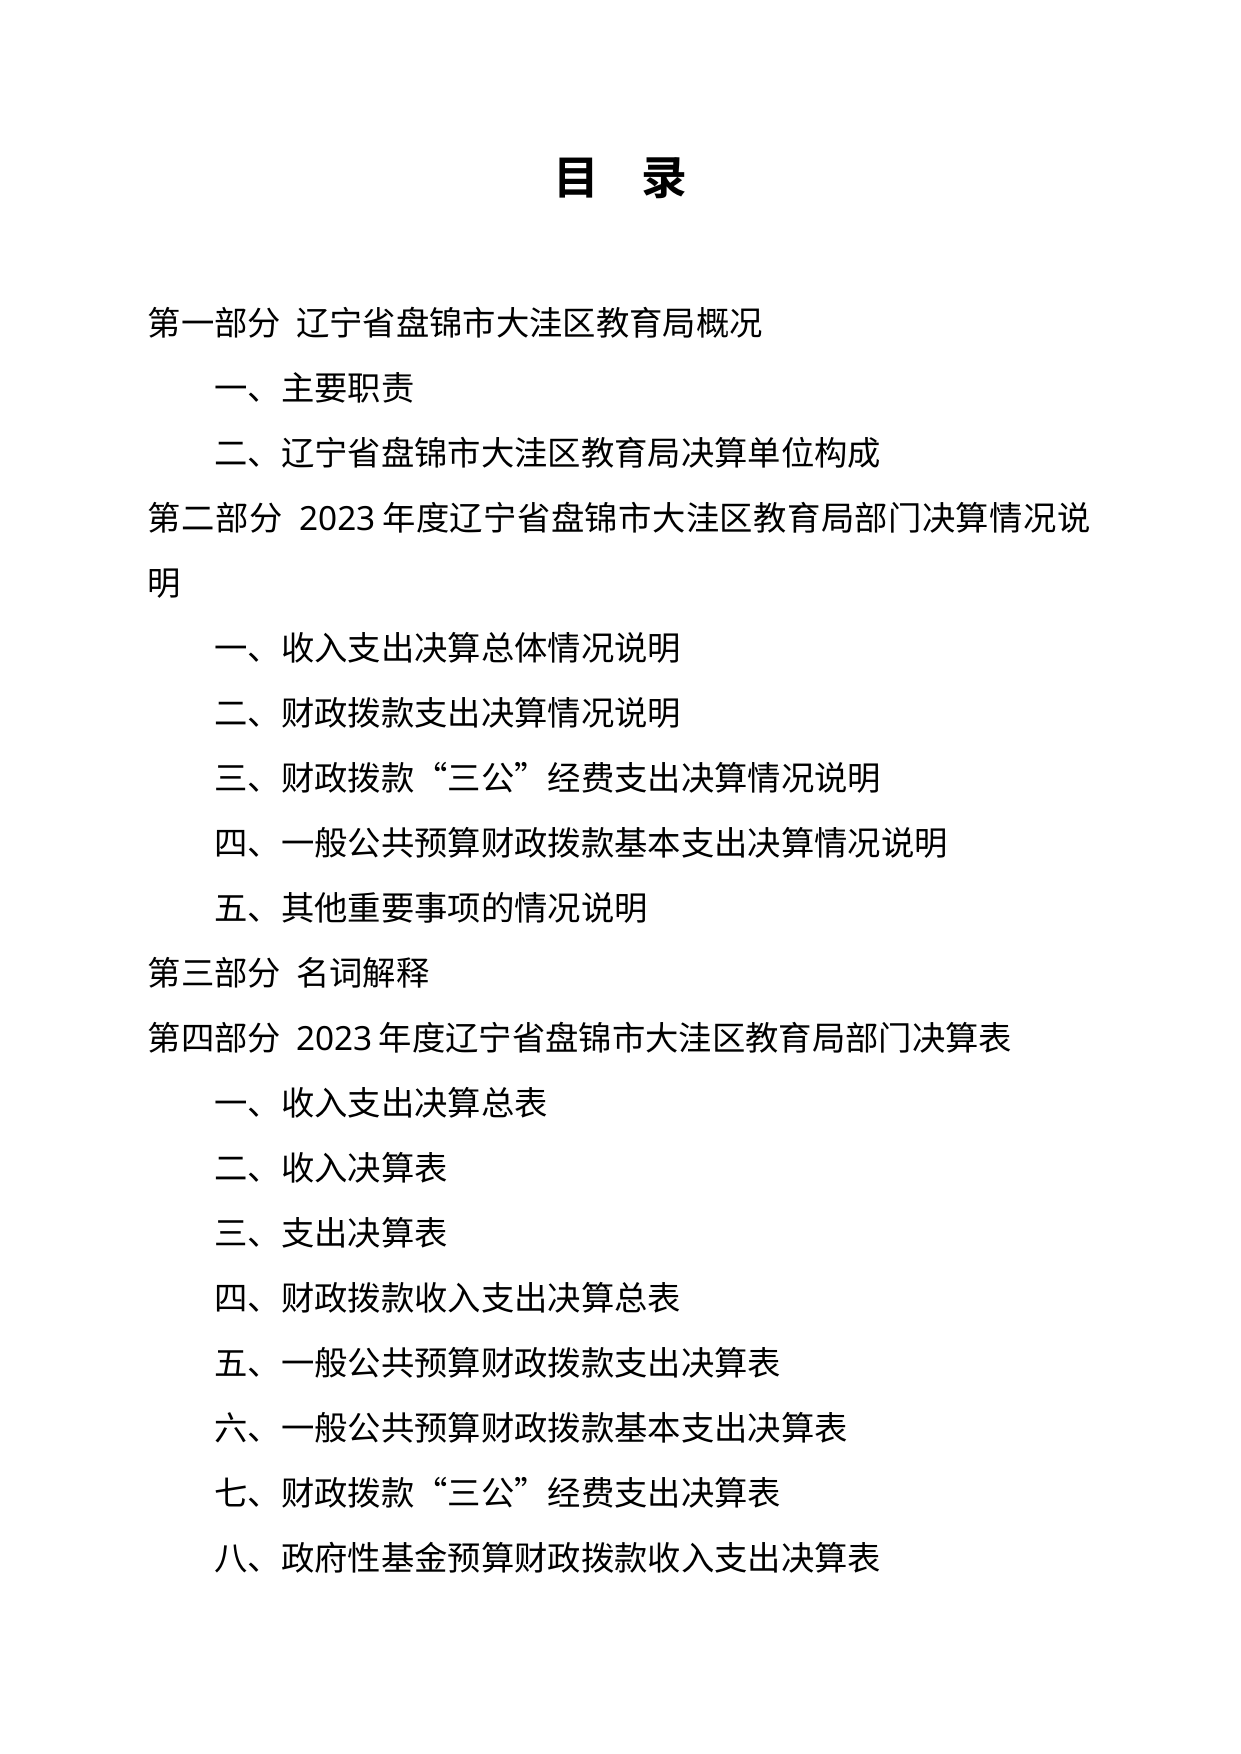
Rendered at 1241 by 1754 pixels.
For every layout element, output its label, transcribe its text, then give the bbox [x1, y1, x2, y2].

text 五、一般公共预算财政拨款支出决算表 [148, 1328, 1093, 1393]
text 三、支出决算表 [148, 1198, 1093, 1263]
text 第三部分 名词解释 [148, 938, 1093, 1003]
text 七、财政拨款“三公”经费支出决算表 [148, 1458, 1093, 1523]
text 六、一般公共预算财政拨款基本支出决算表 [148, 1393, 1093, 1458]
text 三、财政拨款“三公”经费支出决算情况说明 [148, 743, 1093, 808]
text 第四部分 2023年度辽宁省盘锦市大洼区教育局部门决算表 [148, 1003, 1093, 1068]
text 第二部分 2023年度辽宁省盘锦市大洼区教育局部门决算情况说明 [148, 483, 1093, 613]
text 八、政府性基金预算财政拨款收入支出决算表 [214, 1523, 1093, 1588]
list 一、主要职责 [148, 353, 1093, 418]
text 一、收入支出决算总表 [148, 1068, 1093, 1133]
text 五、其他重要事项的情况说明 [148, 873, 1093, 938]
text 二、收入决算表 [148, 1133, 1093, 1198]
text 四、一般公共预算财政拨款基本支出决算情况说明 [148, 808, 1093, 873]
text 一、收入支出决算总体情况说明 [148, 613, 1093, 678]
text 目 录 [148, 126, 1093, 223]
text 第一部分 辽宁省盘锦市大洼区教育局概况 [148, 288, 1093, 353]
text 二、财政拨款支出决算情况说明 [148, 678, 1093, 743]
text 四、财政拨款收入支出决算总表 [148, 1263, 1093, 1328]
list 二、辽宁省盘锦市大洼区教育局决算单位构成 [148, 418, 1093, 483]
